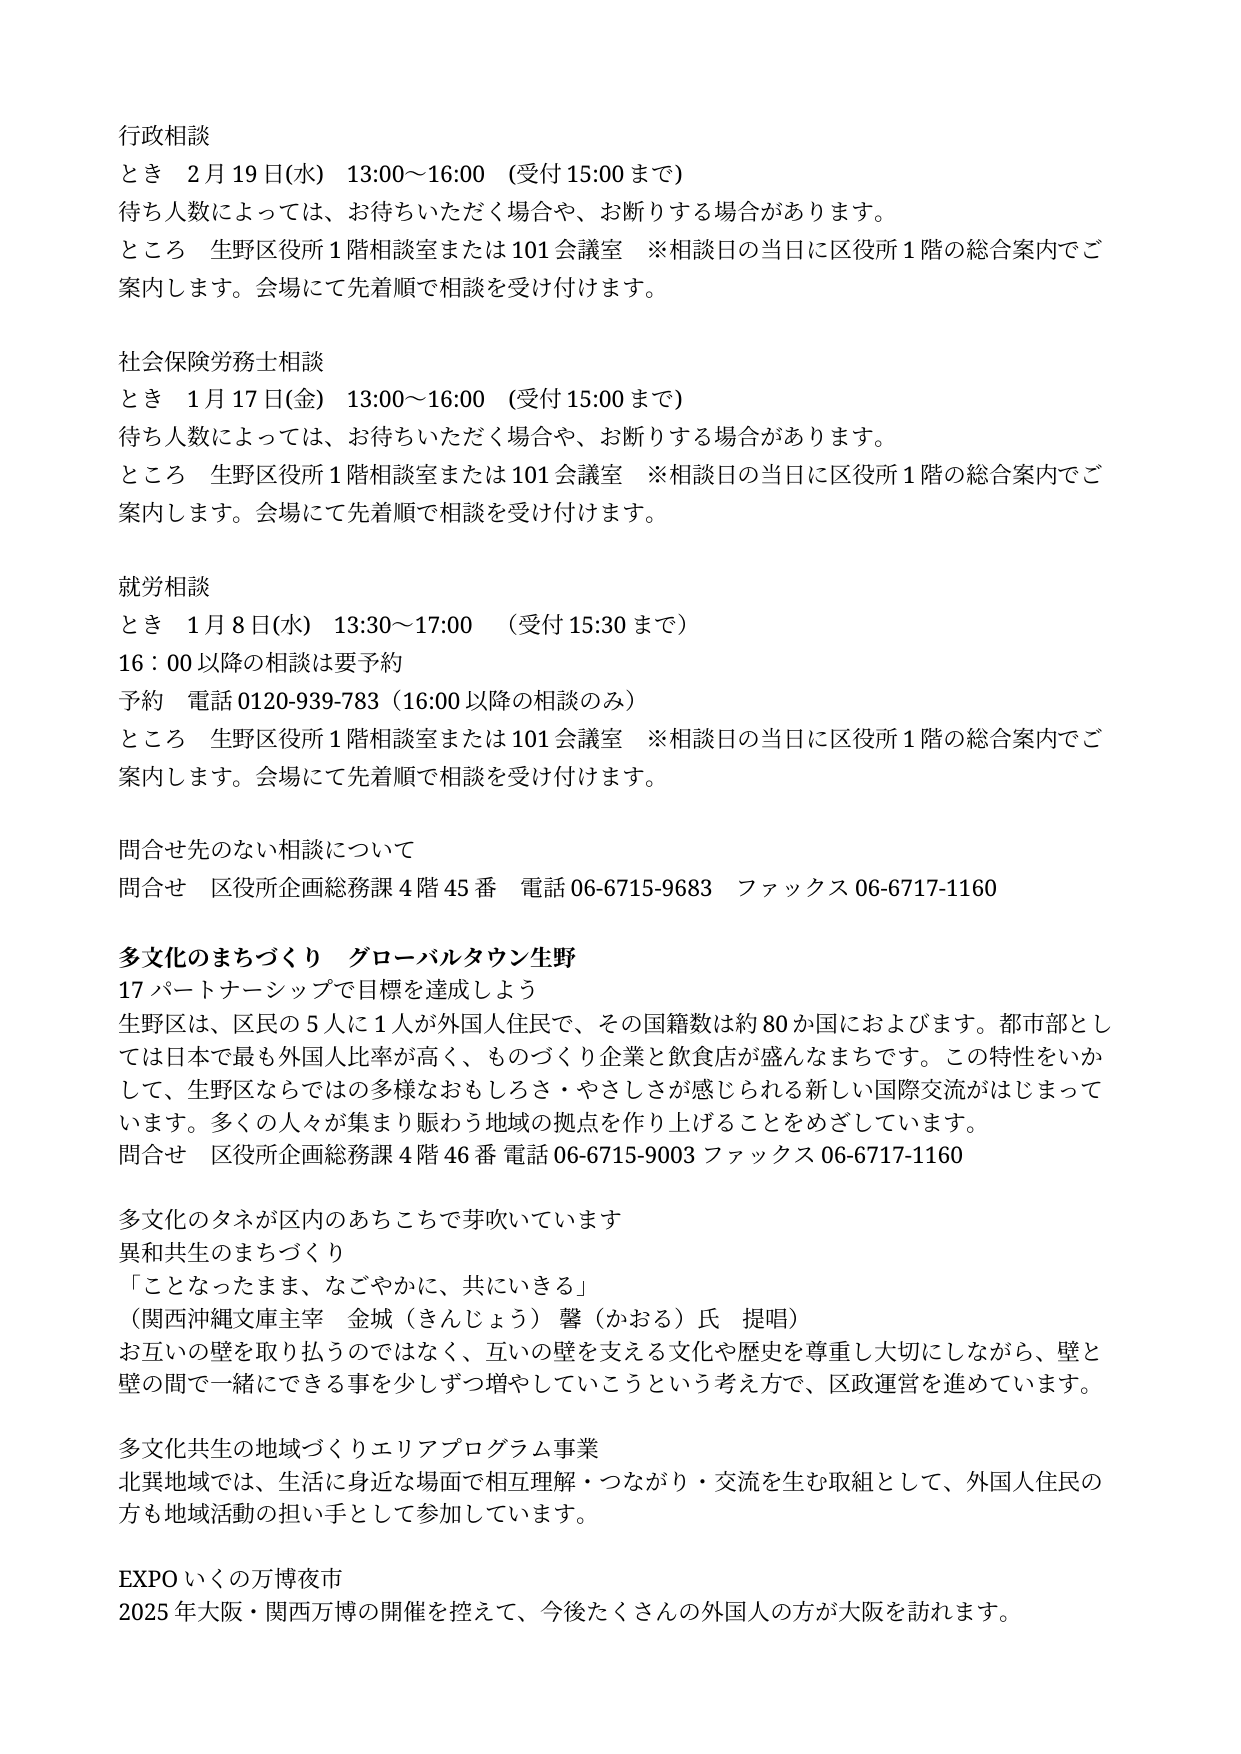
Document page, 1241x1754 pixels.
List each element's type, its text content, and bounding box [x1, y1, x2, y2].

text 生野区は、区民の5人に1人が外国人住民で、その国籍数は約80か国におよびます。都市部としては日本で最も外国人比率が高く、ものづくり企業と飲食店が盛んなまちです。この特性をいかして、生野区ならではの多様なおもしろさ・やさしさが感じられる新しい国際交流がはじまっています。多くの人々が集まり賑わう地域の拠点を作り上げることをめざしています。 問合せ 区役所企画総務課 4階46番 電話06-6715-9003 ファックス06-6717-1160 多文化のタネが区内のあちこちで芽吹いています [118, 1006, 1122, 1235]
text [118, 232, 1122, 303]
text 17 パートナーシップで目標を達成しよう [118, 973, 1122, 1006]
text 多文化のまちづくり グローバルタウン生野 [118, 940, 1122, 973]
text 「ことなったまま、なごやかに、共にいきる」 [118, 1268, 1122, 1301]
text ところ 生野区役所1階相談室または101会議室 ※相談日の当日に区役所1階の総合案内でご案内します。会場にて先着順で相談を受け付けます。 [118, 457, 1122, 528]
text 行政相談 [118, 118, 1122, 151]
text （関西沖縄文庫主宰 金城（きんじょう） 馨（かおる）氏 提唱） [118, 1301, 1122, 1334]
text 待ち人数によっては、お待ちいただく場合や、お断りする場合があります。 [118, 194, 1122, 227]
text EXPOいくの万博夜市 [118, 1561, 1122, 1594]
text ところ 生野区役所1階相談室または101会議室 ※相談日の当日に区役所1階の総合案内でご案内します。会場にて先着順で相談を受け付けます。 [118, 721, 1122, 792]
text 多文化共生の地域づくりエリアプログラム事業 [118, 1431, 1122, 1464]
text 2025年大阪・関西万博の開催を控えて、今後たくさんの外国人の方が大阪を訪れます。 [118, 1594, 1122, 1627]
text 16：00以降の相談は要予約 [118, 645, 1122, 678]
text 問合せ先のない相談について [118, 833, 1122, 866]
text 社会保険労務士相談 [118, 343, 1122, 376]
text 就労相談 [118, 569, 1122, 602]
text 予約 電話0120-939-783（16:00以降の相談のみ） [118, 683, 1122, 716]
text 異和共生のまちづくり [118, 1235, 1122, 1268]
text 問合せ 区役所企画総務課 4階45番 電話06-6715-9683 ファックス06-6717-1160 [118, 870, 1122, 903]
text お互いの壁を取り払うのではなく、互いの壁を支える文化や歴史を尊重し大切にしながら、壁と壁の間で一緒にできる事を少しずつ増やしていこうという考え方で、区政運営を進めています。 [118, 1334, 1122, 1399]
text とき 1月17日(金) 13:00～16:00 (受付15:00まで) [118, 381, 1122, 414]
text とき 1月8日(水) 13:30～17:00 （受付15:30まで） [118, 607, 1122, 640]
text 待ち人数によっては、お待ちいただく場合や、お断りする場合があります。 [118, 419, 1122, 452]
text とき 2月19日(水) 13:00～16:00 (受付15:00まで) [118, 156, 1122, 189]
text 北巽地域では、生活に身近な場面で相互理解・つながり・交流を生む取組として、外国人住民の方も地域活動の担い手として参加しています。 [118, 1464, 1122, 1529]
